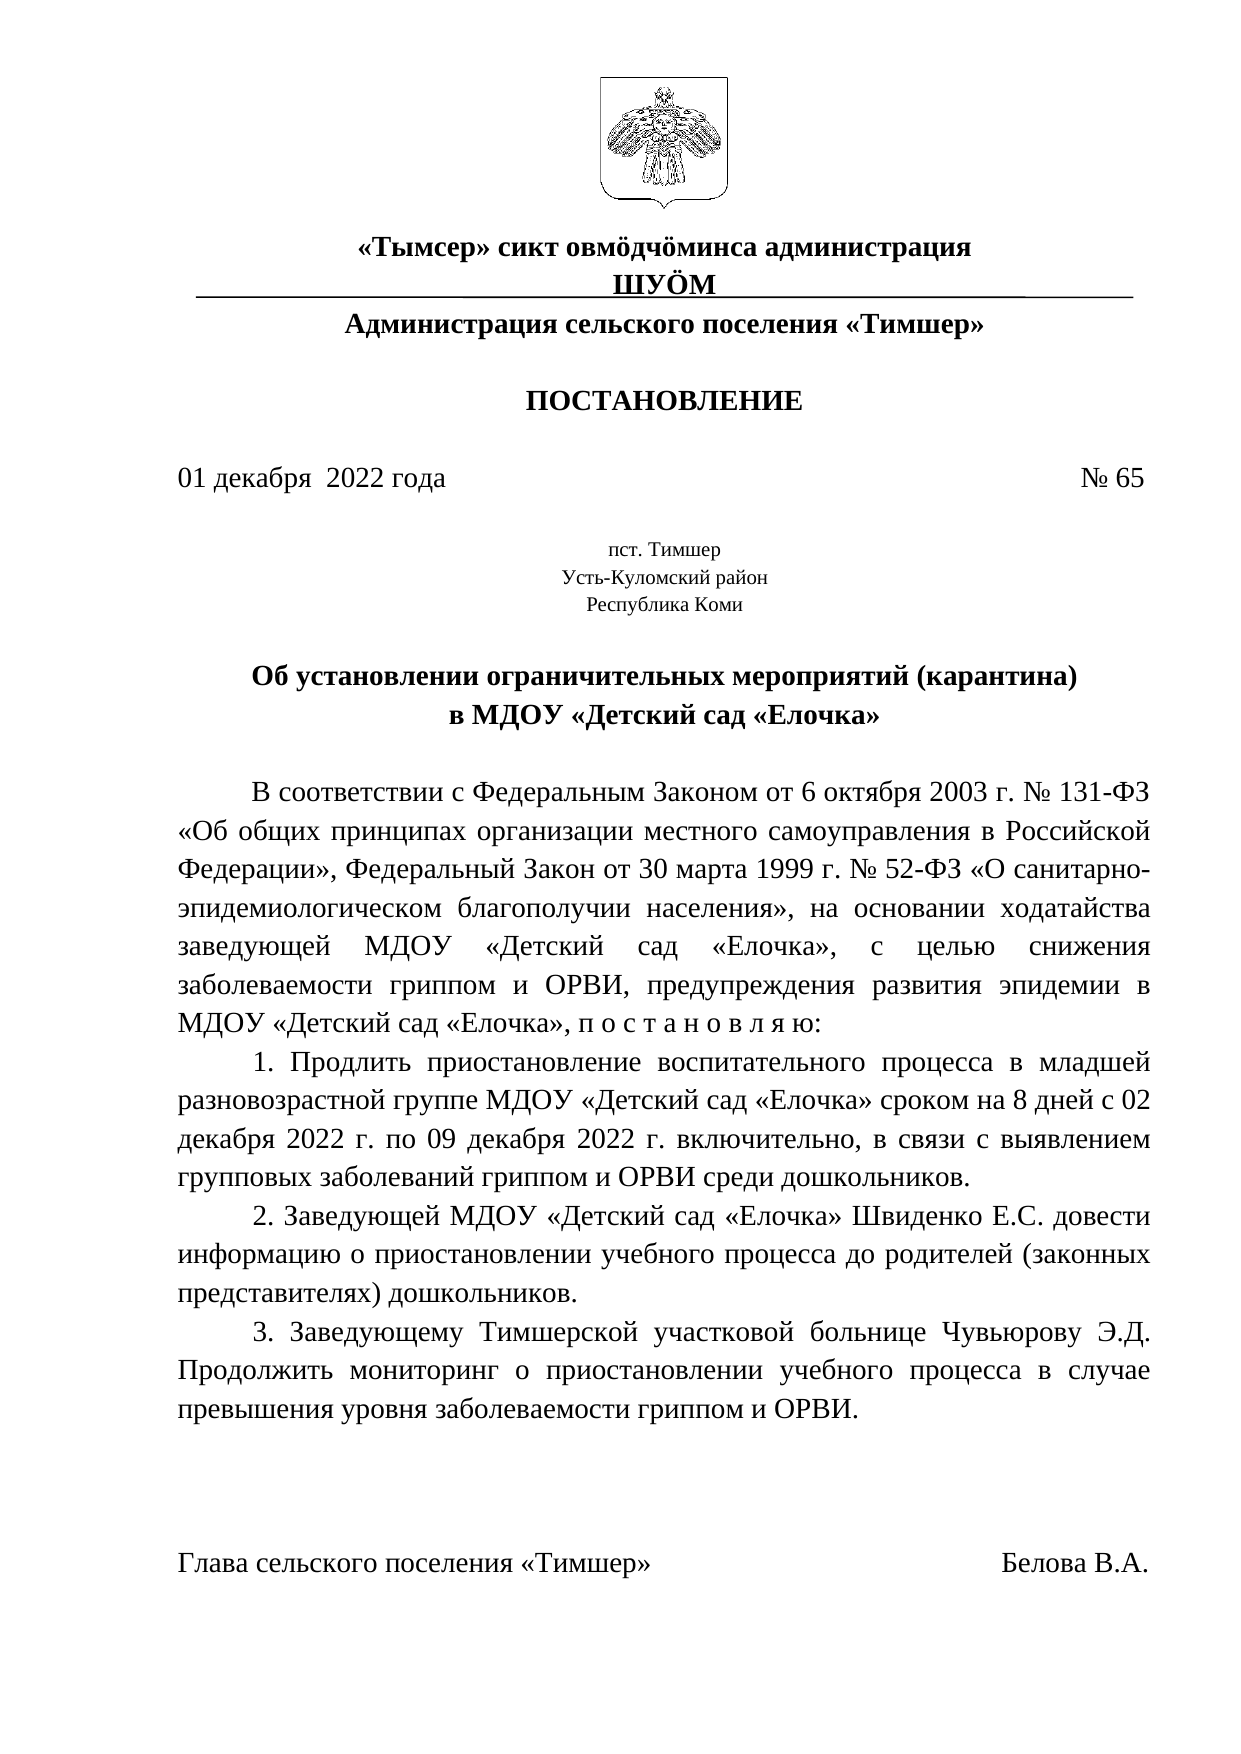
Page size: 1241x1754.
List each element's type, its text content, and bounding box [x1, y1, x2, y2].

picture [595, 77, 734, 211]
text Об установлении ограничительных мероприятий (карантина) [177, 658, 1152, 692]
text в МДОУ «Детский сад «Елочка» [177, 697, 1152, 731]
text Глава сельского поселения «Тимшер» Белова В.А. [177, 1545, 1152, 1578]
text ШУÖМ [177, 267, 1152, 301]
text Усть-Куломский район [177, 565, 1152, 589]
text 3. Заведующему Тимшерской участковой больнице Чувьюрову Э.Д. Продолжить мониторинг о приостановлении учебного процесса в случае превышения уровня заболеваемости гриппом и ОРВИ. [177, 1314, 1152, 1424]
text «Тымсер» сикт овмöдчöминса администрация [177, 229, 1152, 262]
text 1. Продлить приостановление воспитательного процесса в младшей разновозрастной группе МДОУ «Детский сад «Елочка» сроком на 8 дней с 02 декабря 2022 г. по 09 декабря 2022 г. включительно, в связи с выявлением групповых заболеваний гриппом и ОРВИ среди дошкольников. [177, 1044, 1152, 1193]
text 01 декабря 2022 года № 65 [177, 460, 1152, 493]
text Республика Коми [177, 592, 1152, 616]
text пст. Тимшер [177, 537, 1152, 561]
text ПОСТАНОВЛЕНИЕ [177, 383, 1152, 416]
text В соответствии с Федеральным Законом от 6 октября 2003 г. № 131-ФЗ «Об общих принципах организации местного самоуправления в Российской Федерации», Федеральный Закон от 30 марта 1999 г. № 52-ФЗ «О санитарно-эпидемиологическом благополучии населения», на основании ходатайства заведующей МДОУ «Детский сад «Елочка», с целью снижения заболеваемости гриппом и ОРВИ, предупреждения развития эпидемии в МДОУ «Детский сад «Елочка», п о с т а н о в л я ю: [177, 774, 1152, 1039]
text 2. Заведующей МДОУ «Детский сад «Елочка» Швиденко Е.С. довести информацию о приостановлении учебного процесса до родителей (законных представителях) дошкольников. [177, 1198, 1152, 1309]
text Администрация сельского поселения «Тимшер» [177, 306, 1152, 339]
